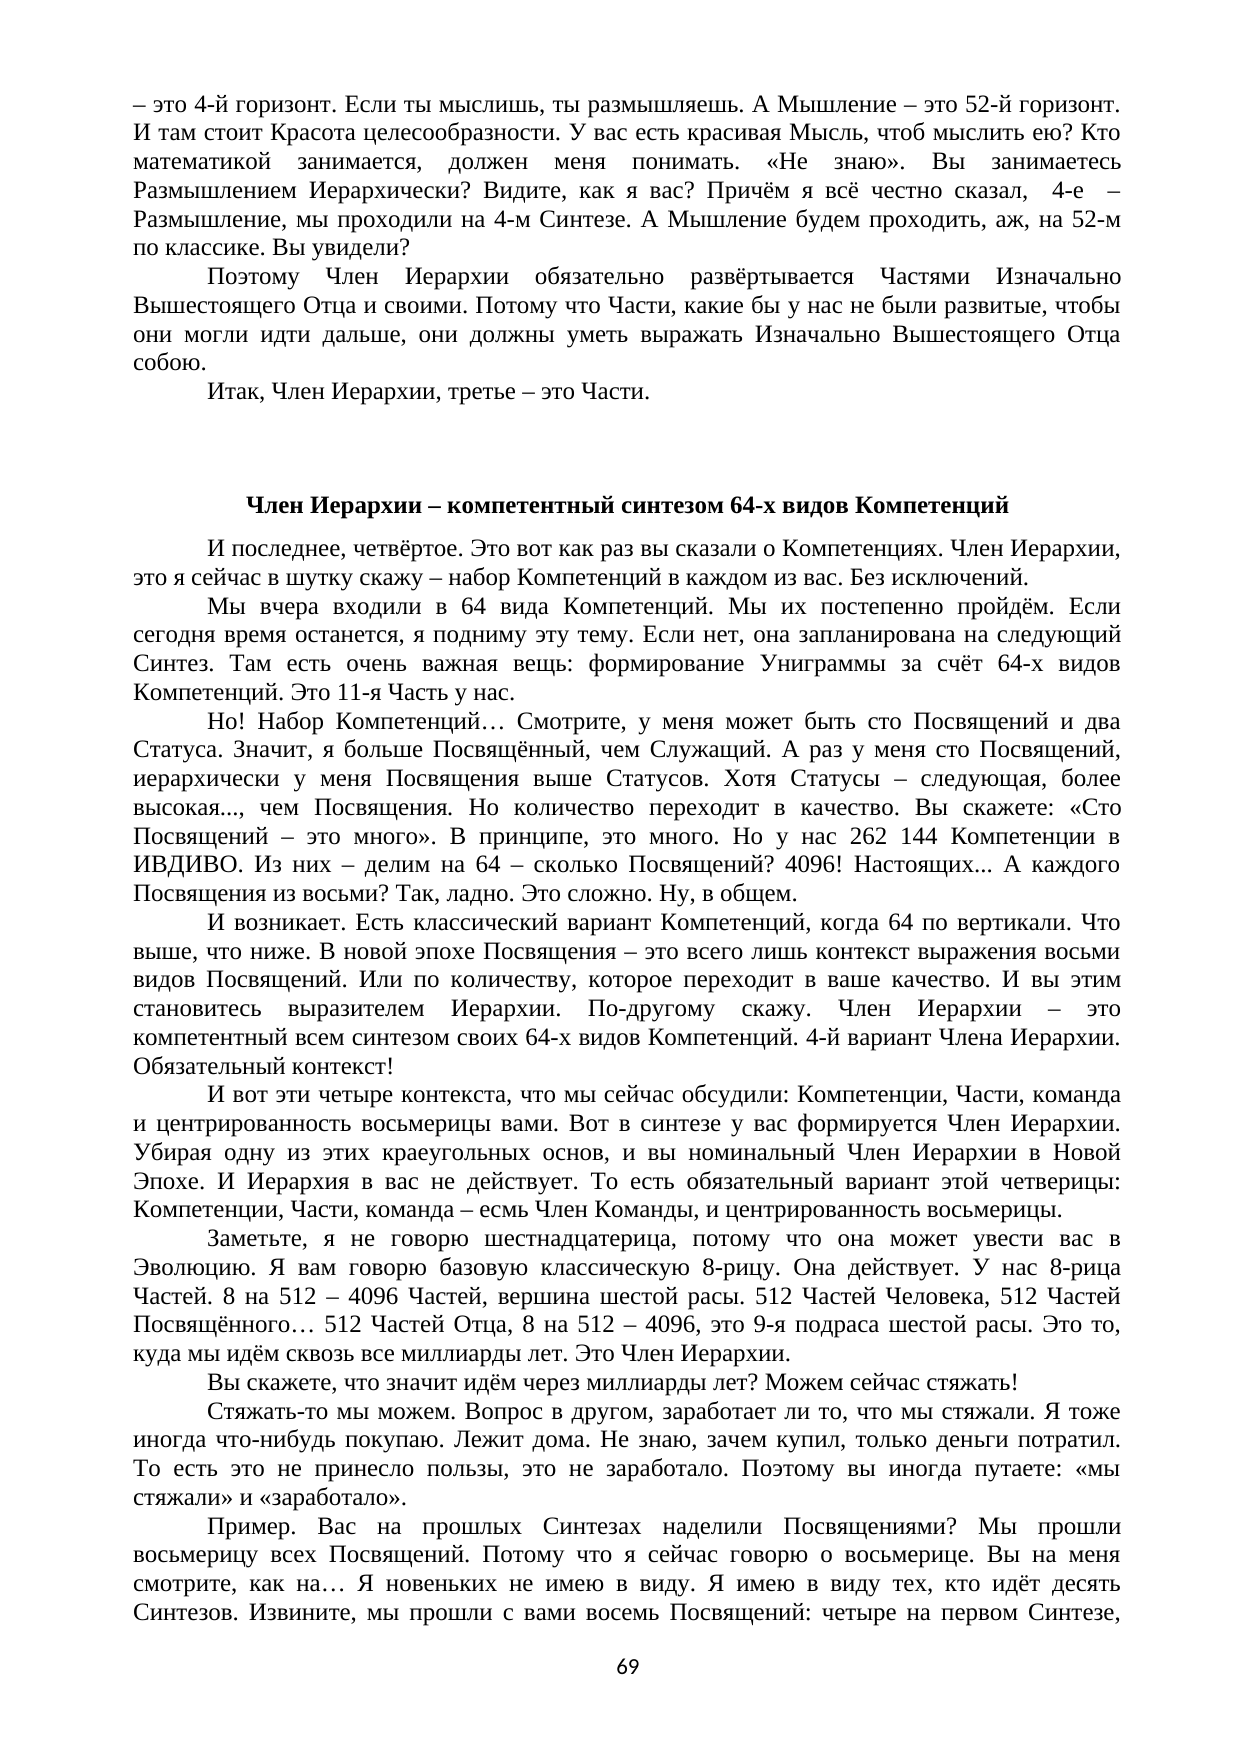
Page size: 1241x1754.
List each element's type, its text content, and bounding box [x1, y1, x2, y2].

text Заметьте, я не говорю шестнадцатерица, потому что она может увести вас в Эволюцию. Я вам говорю базовую классическую 8-рицу. Она действует. У нас 8-рица Частей. 8 на 512 – 4096 Частей, вершина шестой расы. 512 Частей Человека, 512 Частей Посвящённого… 512 Частей Отца, 8 на 512 – 4096, это 9-я подраса шестой расы. Это то, куда мы идём сквозь все миллиарды лет. Это Член Иерархии. [133, 1223, 1122, 1367]
subtitle Член Иерархии – компетентный синтезом 64-х видов Компетенций [133, 490, 1122, 518]
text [133, 1511, 1122, 1626]
text И вот эти четыре контекста, что мы сейчас обсудили: Компетенции, Части, команда и центрированность восьмерицы вами. Вот в синтезе у вас формируется Член Иерархии. Убирая одну из этих краеугольных основ, и вы номинальный Член Иерархии в Новой Эпохе. И Иерархия в вас не действует. То есть обязательный вариант этой четверицы: Компетенции, Части, команда – есмь Член Команды, и центрированность восьмерицы. [133, 1079, 1122, 1223]
text И последнее, четвёртое. Это вот как раз вы сказали о Компетенциях. Член Иерархии, это я сейчас в шутку скажу – набор Компетенций в каждом из вас. Без исключений. [133, 533, 1122, 591]
text Мы вчера входили в 64 вида Компетенций. Мы их постепенно пройдём. Если сегодня время останется, я подниму эту тему. Если нет, она запланирована на следующий Синтез. Там есть очень важная вещь: формирование Униграммы за счёт 64-х видов Компетенций. Это 11-я Часть у нас. [133, 591, 1122, 706]
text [133, 89, 1122, 261]
text Вы скажете, что значит идём через миллиарды лет? Можем сейчас стяжать! [133, 1367, 1122, 1396]
text Стяжать-то мы можем. Вопрос в другом, заработает ли то, что мы стяжали. Я тоже иногда что-нибудь покупаю. Лежит дома. Не знаю, зачем купил, только деньги потратил. То есть это не принесло пользы, это не заработало. Поэтому вы иногда путаете: «мы стяжали» и «заработало». [133, 1396, 1122, 1511]
text Поэтому Член Иерархии обязательно развёртывается Частями Изначально Вышестоящего Отца и своими. Потому что Части, какие бы у нас не были развитые, чтобы они могли идти дальше, они должны уметь выражать Изначально Вышестоящего Отца собою. [133, 261, 1122, 376]
text И возникает. Есть классический вариант Компетенций, когда 64 по вертикали. Что выше, что ниже. В новой эпохе Посвящения – это всего лишь контекст выражения восьми видов Посвящений. Или по количеству, которое переходит в ваше качество. И вы этим становитесь выразителем Иерархии. По-другому скажу. Член Иерархии – это компетентный всем синтезом своих 64-х видов Компетенций. 4-й вариант Члена Иерархии. Обязательный контекст! [133, 907, 1122, 1079]
text Но! Набор Компетенций… Смотрите, у меня может быть сто Посвящений и два Статуса. Значит, я больше Посвящённый, чем Служащий. А раз у меня сто Посвящений, иерархически у меня Посвящения выше Статусов. Хотя Статусы – следующая, более высокая..., чем Посвящения. Но количество переходит в качество. Вы скажете: «Сто Посвящений – это много». В принципе, это много. Но у нас 262 144 Компетенции в ИВДИВО. Из них – делим на 64 – сколько Посвящений? 4096! Настоящих... А каждого Посвящения из восьми? Так, ладно. Это сложно. Ну, в общем. [133, 706, 1122, 907]
text Итак, Член Иерархии, третье – это Части. [133, 376, 1122, 405]
